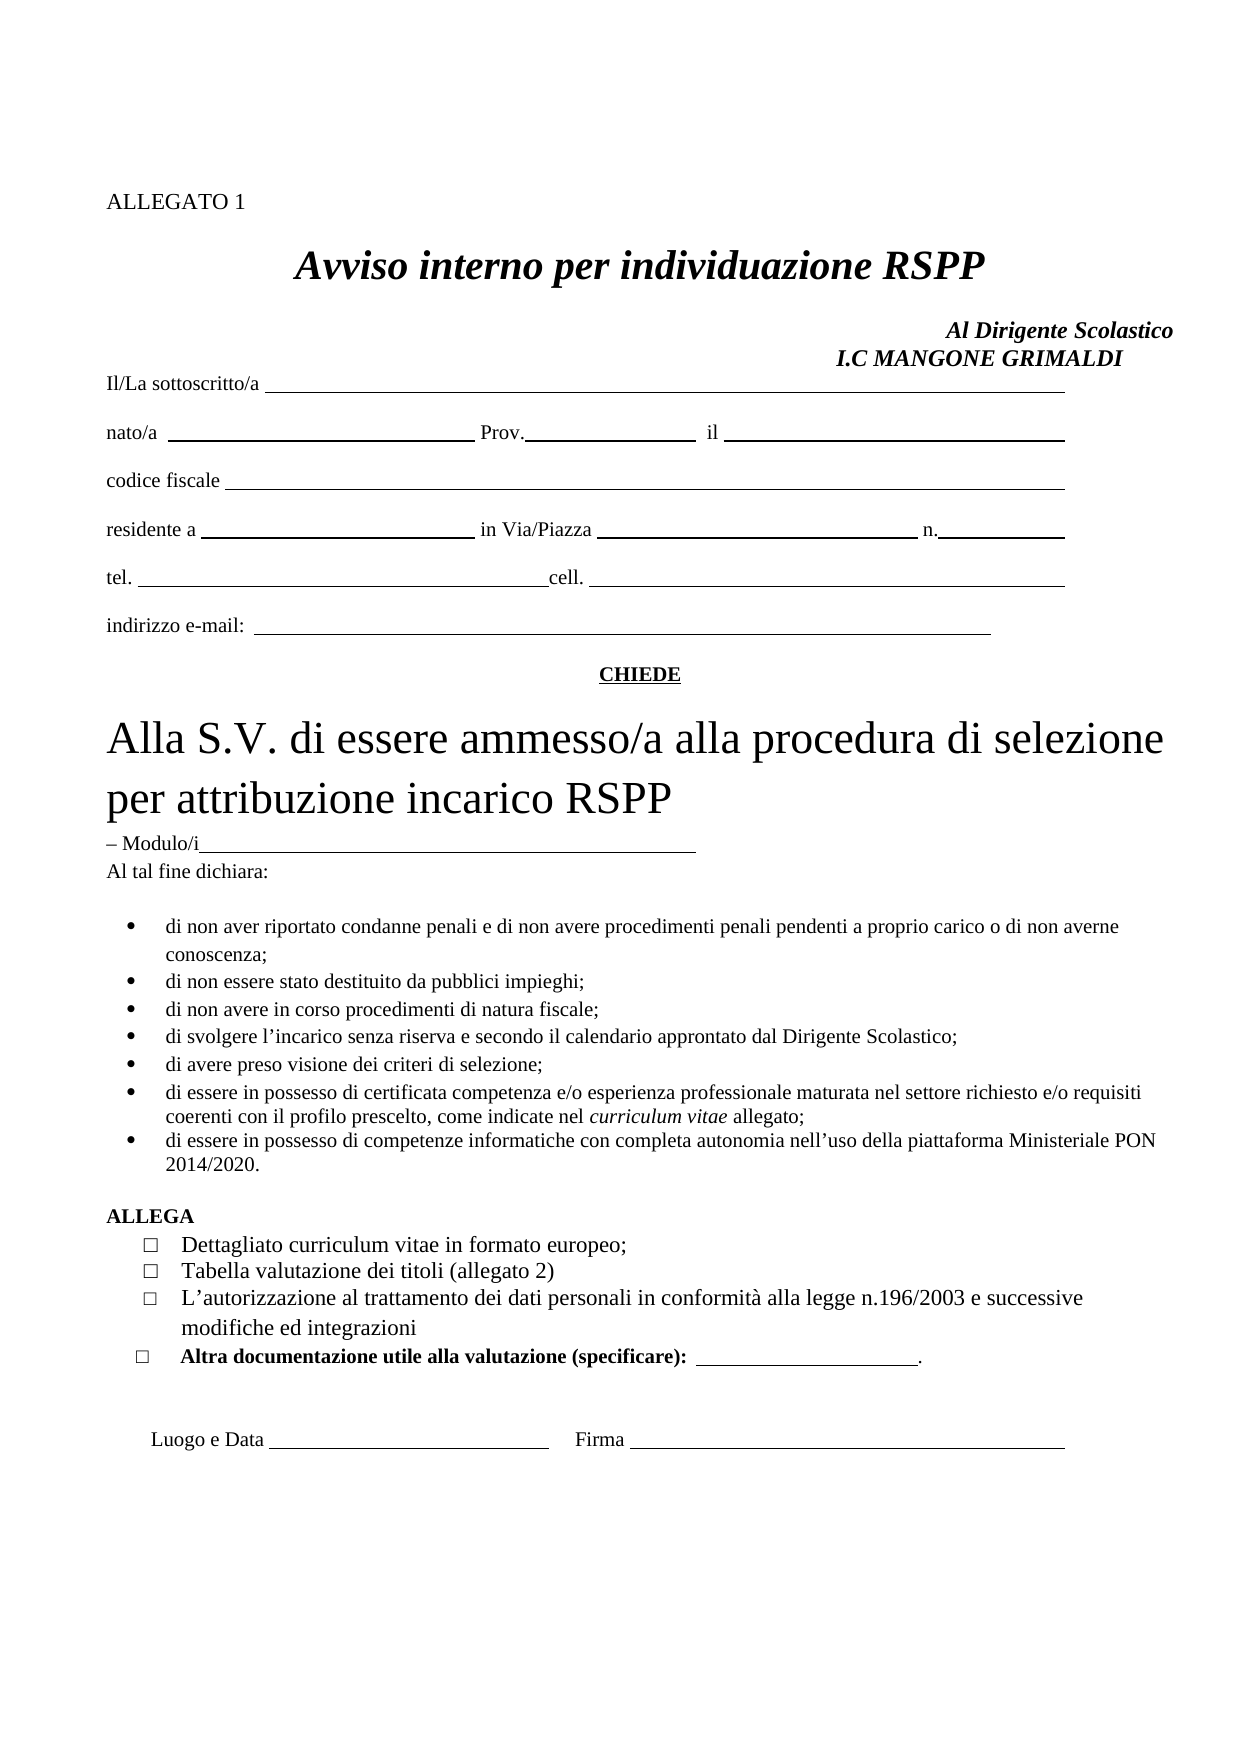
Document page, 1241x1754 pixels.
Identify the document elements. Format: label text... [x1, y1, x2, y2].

list di essere in possesso di competenze informatiche con completa autonomia nell’uso della piattaforma Ministeriale PON 2014/2020. [136, 1128, 1173, 1176]
list di avere preso visione dei criteri di selezione; [136, 1052, 1173, 1076]
list L’autorizzazione al trattamento dei dati personali in conformità alla legge n.196/2003 e successive modifiche ed integrazioni [144, 1284, 1173, 1340]
text I.C MANGONE GRIMALDI [119, 343, 1123, 371]
text indirizzo e-mail: [106, 613, 1173, 637]
text ALLEGA [106, 1203, 1173, 1228]
text nato/a Prov. il [106, 419, 1173, 444]
text Avviso interno per individuazione RSPP [106, 240, 1173, 288]
list di non essere stato destituito da pubblici impieghi; [136, 969, 1173, 993]
text codice fiscale [106, 468, 1173, 492]
text Al Dirigente Scolastico [106, 316, 1173, 343]
text ALLEGATO 1 [106, 188, 1173, 214]
text Alla S.V. di essere ammesso/a alla procedura di selezione per attribuzione incarico RSPP [106, 710, 1173, 823]
text CHIEDE [106, 662, 1173, 686]
list Altra documentazione utile alla valutazione (specificare): . [136, 1344, 1173, 1368]
list di non avere in corso procedimenti di natura fiscale; [136, 997, 1173, 1021]
list di svolgere l’incarico senza riserva e secondo il calendario approntato dal Dirigente Scolastico; [136, 1024, 1173, 1048]
text – Modulo/i [106, 831, 1173, 855]
list Tabella valutazione dei titoli (allegato 2) [144, 1257, 1173, 1284]
list di non aver riportato condanne penali e di non avere procedimenti penali pendenti a proprio carico o di non averne conoscenza; [136, 914, 1173, 966]
text Al tal fine dichiara: [106, 859, 1173, 883]
list Dettagliato curriculum vitae in formato europeo; [144, 1231, 1173, 1257]
text Luogo e Data Firma [151, 1427, 1173, 1451]
text tel. cell. [106, 565, 1173, 589]
text Il/La sottoscritto/a [106, 371, 1173, 395]
text residente a in Via/Piazza n. [106, 516, 1173, 541]
list di essere in possesso di certificata competenza e/o esperienza professionale maturata nel settore richiesto e/o requisiti coerenti con il profilo prescelto, come indicate nel curriculum vitae allegato; [136, 1080, 1173, 1128]
